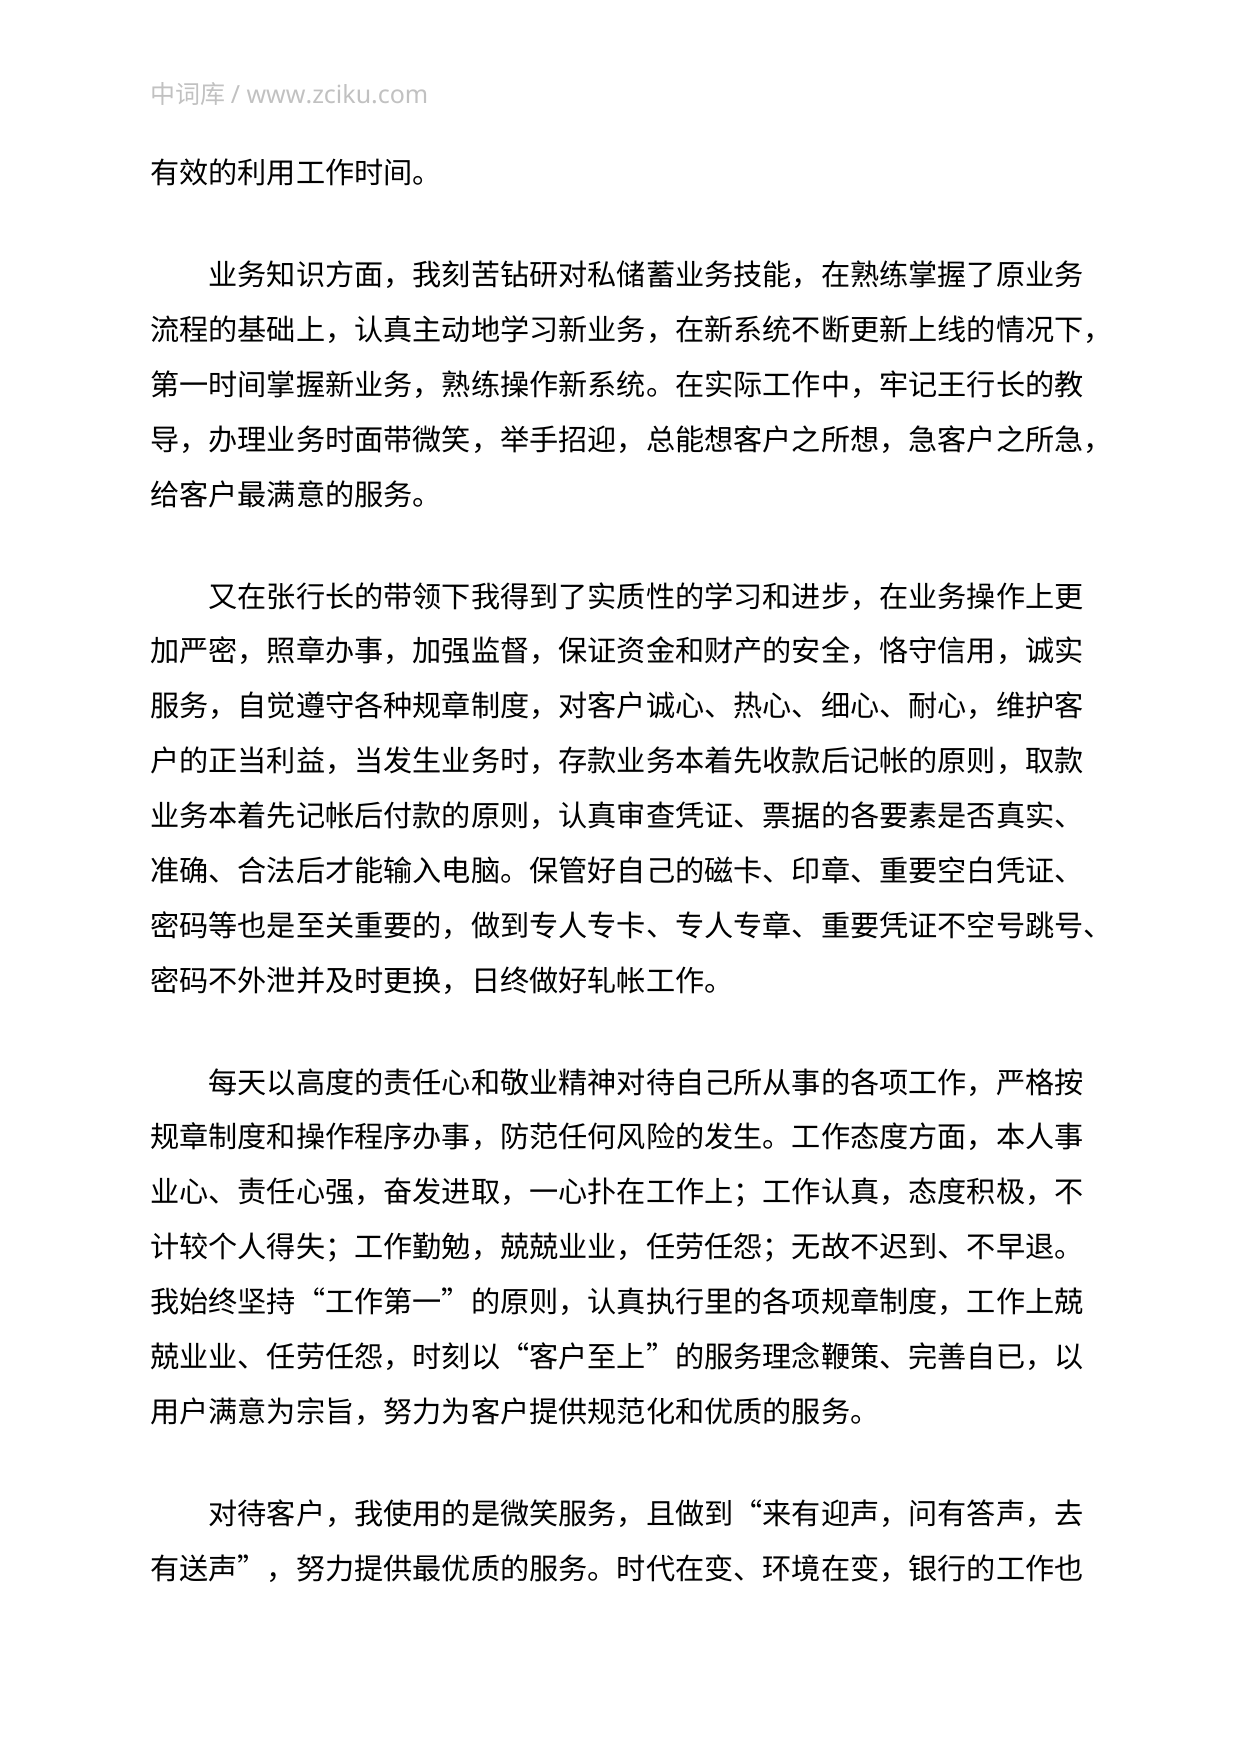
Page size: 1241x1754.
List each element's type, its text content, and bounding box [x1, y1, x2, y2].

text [150, 1490, 1090, 1587]
text 业务知识方面，我刻苦钻研对私储蓄业务技能，在熟练掌握了原业务流程的基础上，认真主动地学习新业务，在新系统不断更新上线的情况下，第一时间掌握新业务，熟练操作新系统。在实际工作中，牢记王行长的教导，办理业务时面带微笑，举手招迎，总能想客户之所想，急客户之所急，给客户最满意的服务。 [150, 252, 1090, 514]
text 又在张行长的带领下我得到了实质性的学习和进步，在业务操作上更加严密，照章办事，加强监督，保证资金和财产的安全，恪守信用，诚实服务，自觉遵守各种规章制度，对客户诚心、热心、细心、耐心，维护客户的正当利益，当发生业务时，存款业务本着先收款后记帐的原则，取款业务本着先记帐后付款的原则，认真审查凭证、票据的各要素是否真实、准确、合法后才能输入电脑。保管好自己的磁卡、印章、重要空白凭证、密码等也是至关重要的，做到专人专卡、专人专章、重要凭证不空号跳号、密码不外泄并及时更换，日终做好轧帐工作。 [150, 573, 1090, 1000]
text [150, 150, 1090, 192]
text 每天以高度的责任心和敬业精神对待自己所从事的各项工作，严格按规章制度和操作程序办事，防范任何风险的发生。工作态度方面，本人事业心、责任心强，奋发进取，一心扑在工作上；工作认真，态度积极，不计较个人得失；工作勤勉，兢兢业业，任劳任怨；无故不迟到、不早退。我始终坚持“工作第一”的原则，认真执行里的各项规章制度，工作上兢兢业业、任劳任怨，时刻以“客户至上”的服务理念鞭策、完善自已，以用户满意为宗旨，努力为客户提供规范化和优质的服务。 [150, 1059, 1090, 1431]
